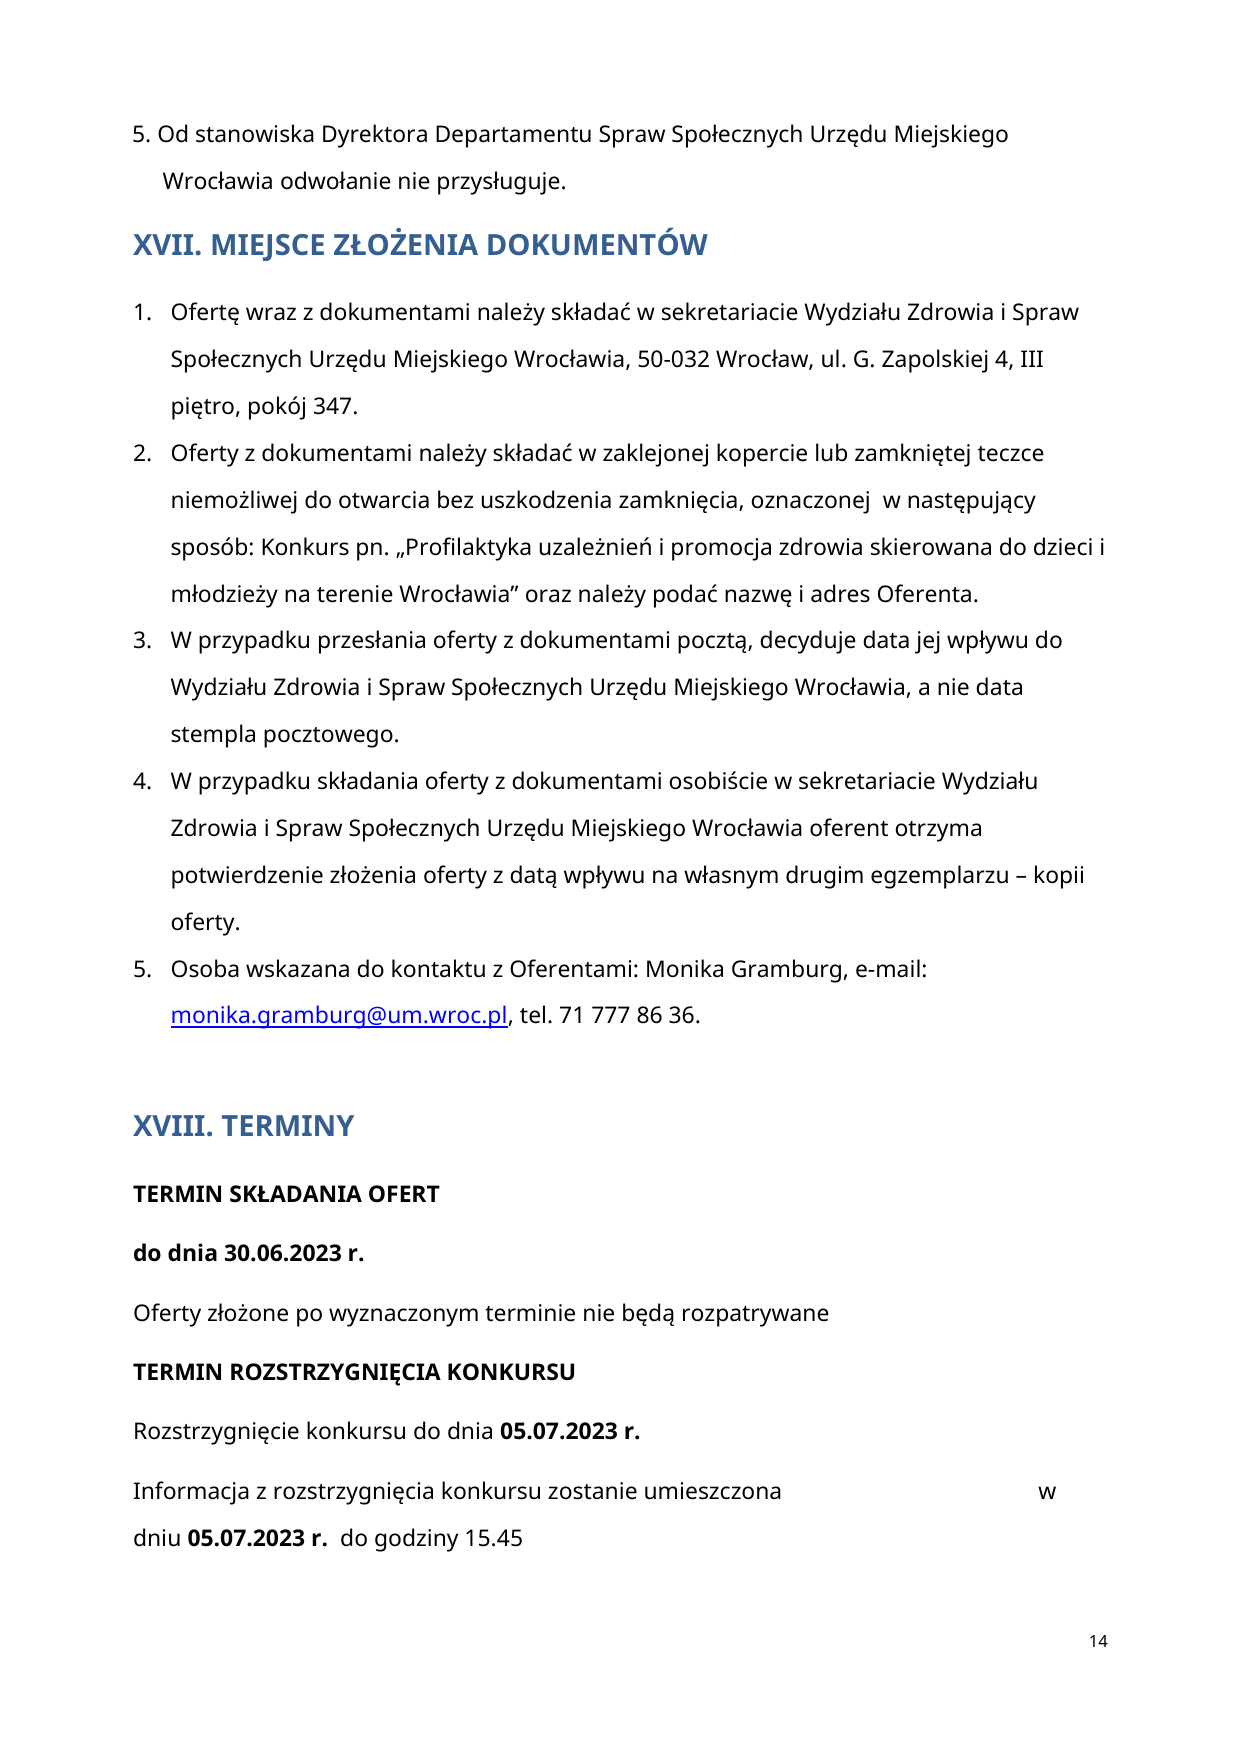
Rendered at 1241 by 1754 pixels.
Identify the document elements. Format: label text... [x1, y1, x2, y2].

text 5. Od stanowiska Dyrektora Departamentu Spraw Społecznych Urzędu Miejskiego Wrocławia odwołanie nie przysługuje. [132, 118, 1107, 196]
subtitle do dnia 30.06.2023 r. [133, 1237, 1107, 1268]
text Informacja z rozstrzygnięcia konkursu zostanie umieszczona w dniu 05.07.2023 r. do godziny 15.45 [133, 1474, 1107, 1553]
list Ofertę wraz z dokumentami należy składać w sekretariacie Wydziału Zdrowia i Spraw Społecznych Urzędu Miejskiego Wrocławia, 50-032 Wrocław, ul. G. Zapolskiej 4, III piętro, pokój 347. [133, 296, 1107, 421]
subtitle TERMIN ROZSTRZYGNIĘCIA KONKURSU [133, 1356, 1107, 1387]
text Rozstrzygnięcie konkursu do dnia 05.07.2023 r. [133, 1415, 1107, 1446]
subtitle XVII. MIEJSCE ZŁOŻENIA DOKUMENTÓW [133, 224, 1107, 264]
subtitle TERMIN SKŁADANIA OFERT [133, 1178, 1107, 1209]
subtitle Oferty złożone po wyznaczonym terminie nie będą rozpatrywane [133, 1296, 1107, 1328]
list W przypadku składania oferty z dokumentami osobiście w sekretariacie Wydziału Zdrowia i Spraw Społecznych Urzędu Miejskiego Wrocławia oferent otrzyma potwierdzenie złożenia oferty z datą wpływu na własnym drugim egzemplarzu – kopii oferty. [133, 765, 1107, 937]
list W przypadku przesłania oferty z dokumentami pocztą, decyduje data jej wpływu do Wydziału Zdrowia i Spraw Społecznych Urzędu Miejskiego Wrocławia, a nie data stempla pocztowego. [133, 624, 1107, 749]
subtitle XVIII. TERMINY [133, 1106, 1107, 1145]
list Osoba wskazana do kontaktu z Oferentami: Monika Gramburg, e-mail: monika.gramburg@um.wroc.pl, tel. 71 777 86 36. [133, 953, 1107, 1031]
list Oferty z dokumentami należy składać w zaklejonej kopercie lub zamkniętej teczce niemożliwej do otwarcia bez uszkodzenia zamknięcia, oznaczonej w następujący sposób: Konkurs pn. „Profilaktyka uzależnień i promocja zdrowia skierowana do dzieci i młodzieży na terenie Wrocławia” oraz należy podać nazwę i adres Oferenta. [133, 437, 1107, 609]
